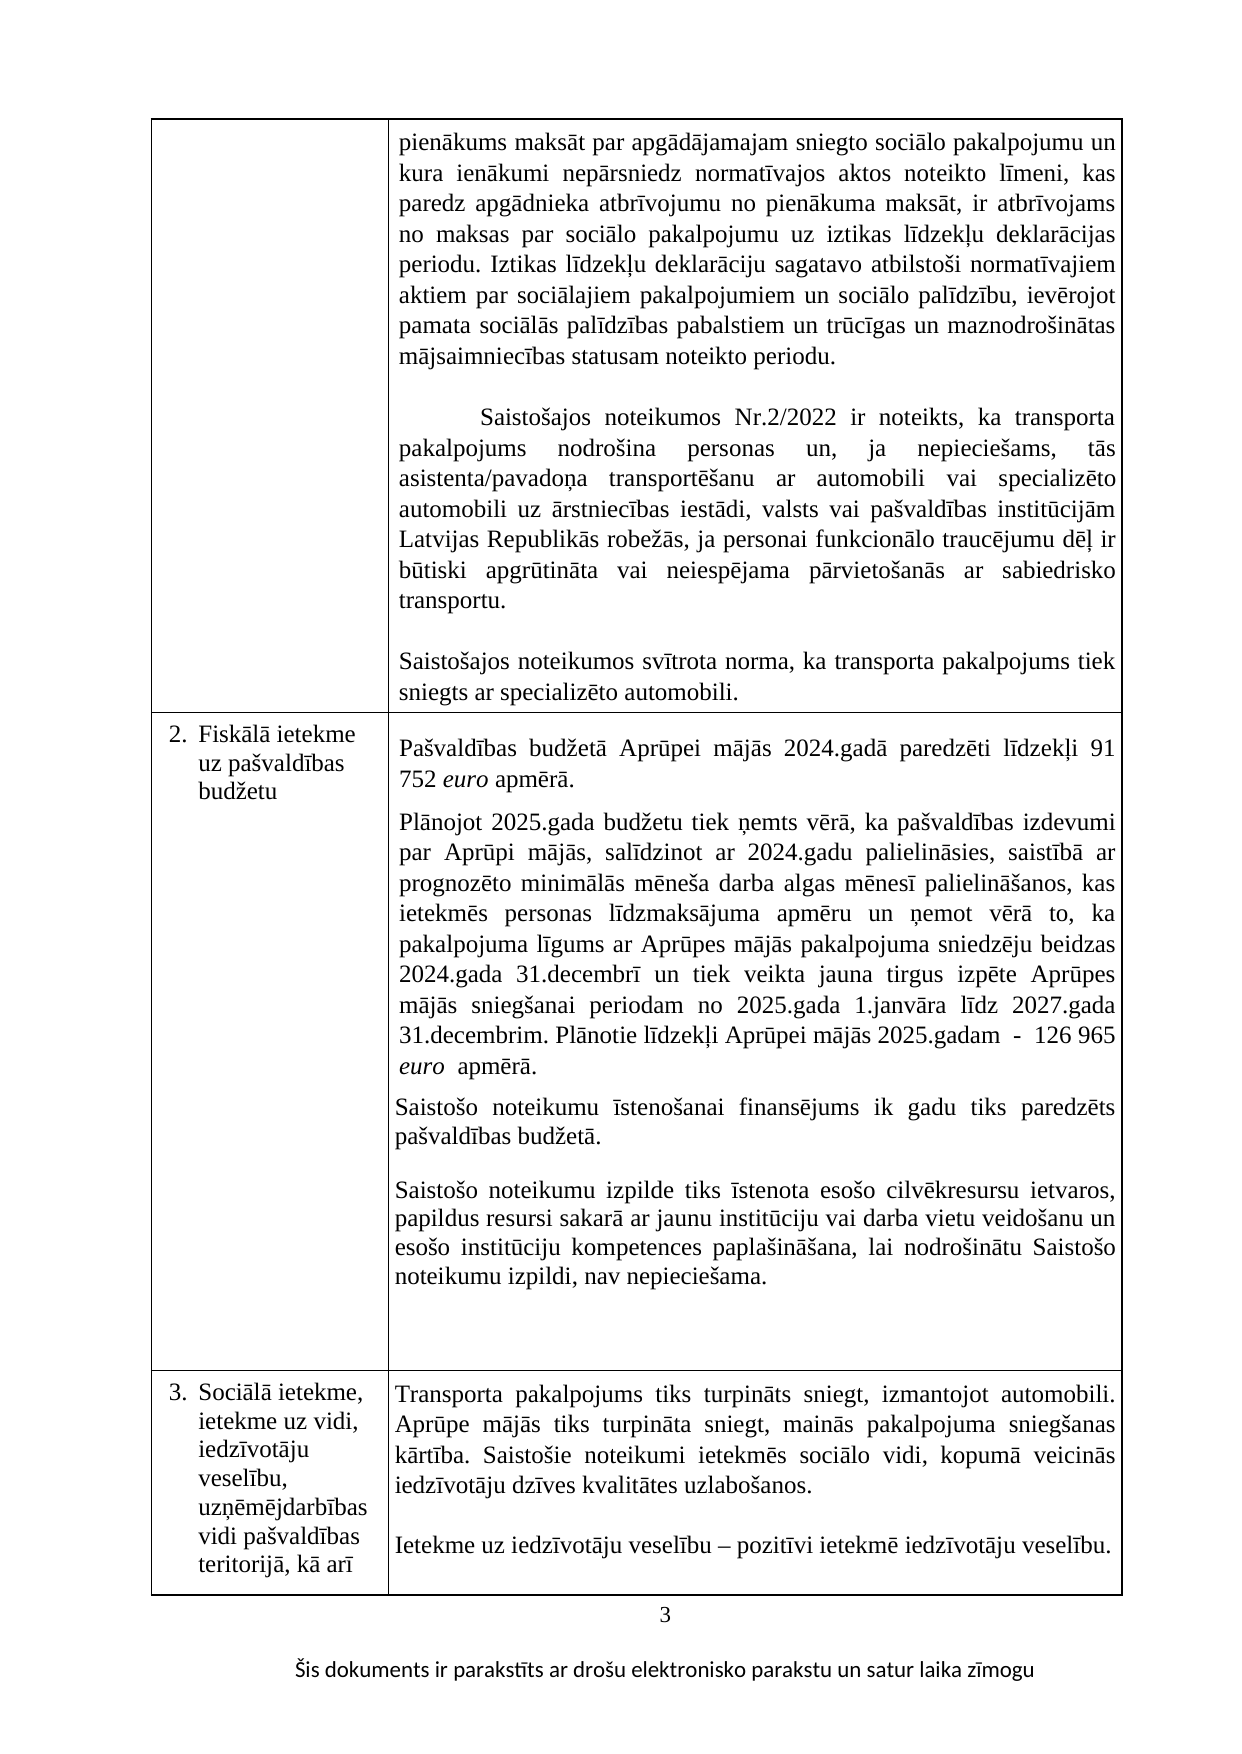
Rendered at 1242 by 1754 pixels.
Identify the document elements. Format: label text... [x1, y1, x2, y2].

table_cell Pašvaldības budžetā Aprūpei mājās 2024.gadā paredzēti līdzekļi 91 752 euro apmērā. Plānojot 2025.gada budžetu tiek ņemts vērā, ka pašvaldības izdevumi par Aprūpi mājās, salīdzinot ar 2024.gadu palielināsies, saistībā ar prognozēto minimālās mēneša darba algas mēnesī palielināšanos, kas ietekmēs personas līdzmaksājuma apmēru un ņemot vērā to, ka pakalpojuma līgums ar Aprūpes mājās pakalpojuma sniedzēju beidzas 2024.gada 31.decembrī un tiek veikta jauna tirgus izpēte Aprūpes mājās sniegšanai periodam no 2025.gada 1.janvāra līdz 2027.gada 31.decembrim. Plānotie līdzekļi Aprūpei mājās 2025.gadam - 126 965 euro apmērā. Saistošo noteikumu īstenošanai finansējums ik gadu tiks paredzēts pašvaldības budžetā. Saistošo noteikumu izpilde tiks īstenota esošo cilvēkresursu ietvaros, papildus resursi sakarā ar jaunu institūciju vai darba vietu veidošanu un esošo institūciju kompetences paplašināšana, lai nodrošinātu Saistošo noteikumu izpildi, nav nepieciešama. [389, 713, 1121, 1369]
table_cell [152, 120, 388, 711]
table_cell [152, 1371, 388, 1594]
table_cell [389, 120, 1121, 711]
table_cell Fiskālā ietekme uz pašvaldības budžetu [152, 713, 388, 1369]
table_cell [389, 1371, 1121, 1594]
